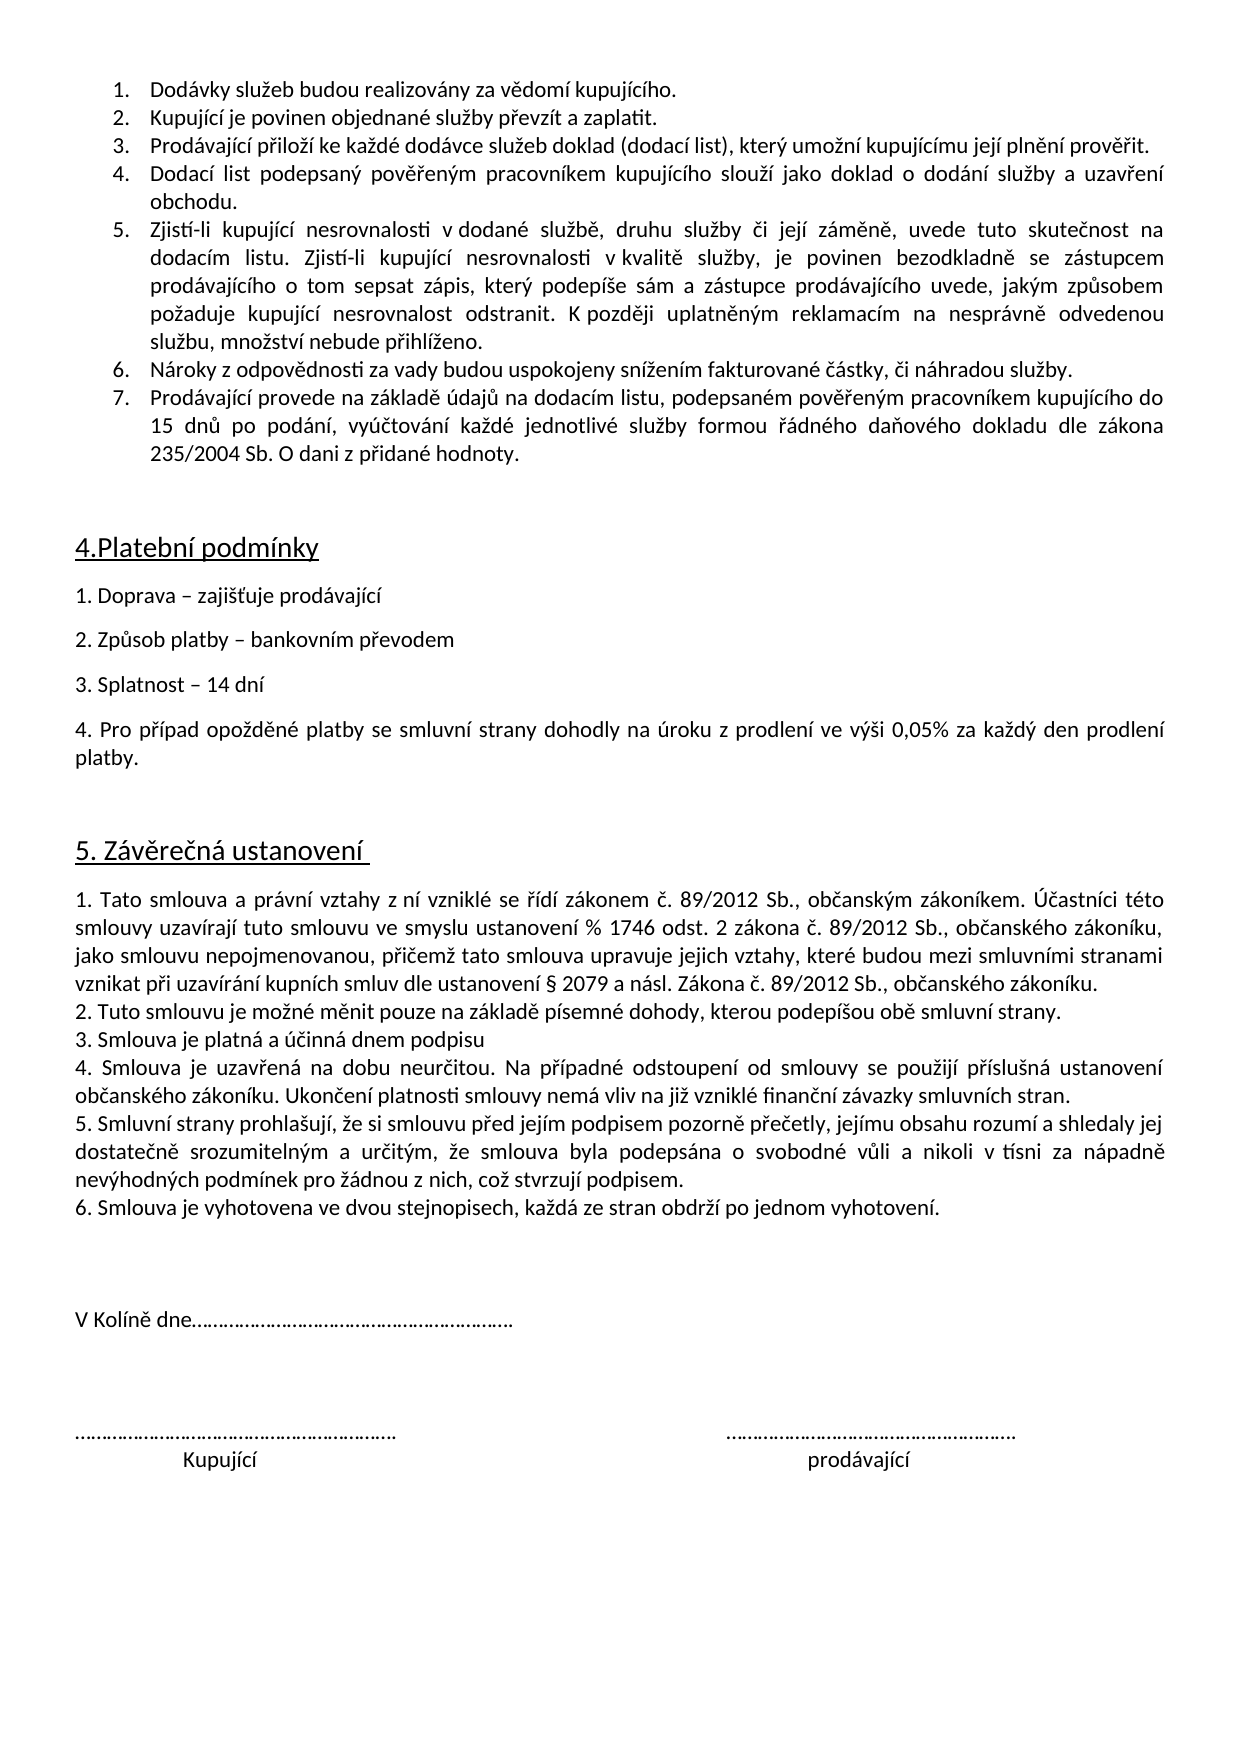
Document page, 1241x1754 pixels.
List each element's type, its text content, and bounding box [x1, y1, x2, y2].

list Kupující je povinen objednané služby převzít a zaplatit. [112, 103, 1165, 131]
text 6. Smlouva je vyhotovena ve dvou stejnopisech, každá ze stran obdrží po jednom vyhotovení. [75, 1193, 1165, 1221]
text 3. Splatnost – 14 dní [75, 670, 1165, 698]
text 1. Tato smlouva a právní vztahy z ní vzniklé se řídí zákonem č. 89/2012 Sb., občanským zákoníkem. Účastníci této smlouvy uzavírají tuto smlouvu ve smyslu ustanovení % 1746 odst. 2 zákona č. 89/2012 Sb., občanského zákoníku, jako smlouvu nepojmenovanou, přičemž tato smlouva upravuje jejich vztahy, které budou mezi smluvními stranami vznikat při uzavírání kupních smluv dle ustanovení § 2079 a násl. Zákona č. 89/2012 Sb., občanského zákoníku. [75, 885, 1165, 997]
text ……………………………………………………. ………………………………………………. [75, 1417, 1165, 1445]
text 5. Závěrečná ustanovení [75, 832, 1165, 868]
list Prodávající přiloží ke každé dodávce služeb doklad (dodací list), který umožní kupujícímu její plnění prověřit. [112, 131, 1165, 159]
list Nároky z odpovědnosti za vady budou uspokojeny snížením fakturované částky, či náhradou služby. [112, 355, 1165, 383]
list Zjistí-li kupující nesrovnalosti v dodané službě, druhu služby či její záměně, uvede tuto skutečnost na dodacím listu. Zjistí-li kupující nesrovnalosti v kvalitě služby, je povinen bezodkladně se zástupcem prodávajícího o tom sepsat zápis, který podepíše sám a zástupce prodávajícího uvede, jakým způsobem požaduje kupující nesrovnalost odstranit. K později uplatněným reklamacím na nesprávně odvedenou službu, množství nebude přihlíženo. [112, 215, 1165, 355]
text 4. Pro případ opožděné platby se smluvní strany dohodly na úroku z prodlení ve výši 0,05% za každý den prodlení platby. [75, 715, 1165, 771]
list Dodací list podepsaný pověřeným pracovníkem kupujícího slouží jako doklad o dodání služby a uzavření obchodu. [112, 159, 1165, 215]
text V Kolíně dne……………………………………………………. [75, 1305, 1165, 1333]
text Kupující prodávající [75, 1445, 1165, 1473]
text 2. Způsob platby – bankovním převodem [75, 626, 1165, 654]
list Prodávající provede na základě údajů na dodacím listu, podepsaném pověřeným pracovníkem kupujícího do 15 dnů po podání, vyúčtování každé jednotlivé služby formou řádného daňového dokladu dle zákona 235/2004 Sb. O dani z přidané hodnoty. [112, 383, 1165, 467]
text 5. Smluvní strany prohlašují, že si smlouvu před jejím podpisem pozorně přečetly, jejímu obsahu rozumí a shledaly jej dostatečně srozumitelným a určitým, že smlouva byla podepsána o svobodné vůli a nikoli v tísni za nápadně nevýhodných podmínek pro žádnou z nich, což stvrzují podpisem. [75, 1109, 1165, 1193]
text 4. Smlouva je uzavřená na dobu neurčitou. Na případné odstoupení od smlouvy se použijí příslušná ustanovení občanského zákoníku. Ukončení platnosti smlouvy nemá vliv na již vzniklé finanční závazky smluvních stran. [75, 1053, 1165, 1109]
text 4.Platební podmínky [75, 529, 1165, 564]
list Dodávky služeb budou realizovány za vědomí kupujícího. [112, 75, 1165, 103]
text 3. Smlouva je platná a účinná dnem podpisu [75, 1025, 1165, 1053]
text 1. Doprava – zajišťuje prodávající [75, 581, 1165, 609]
text 2. Tuto smlouvu je možné měnit pouze na základě písemné dohody, kterou podepíšou obě smluvní strany. [75, 997, 1165, 1025]
